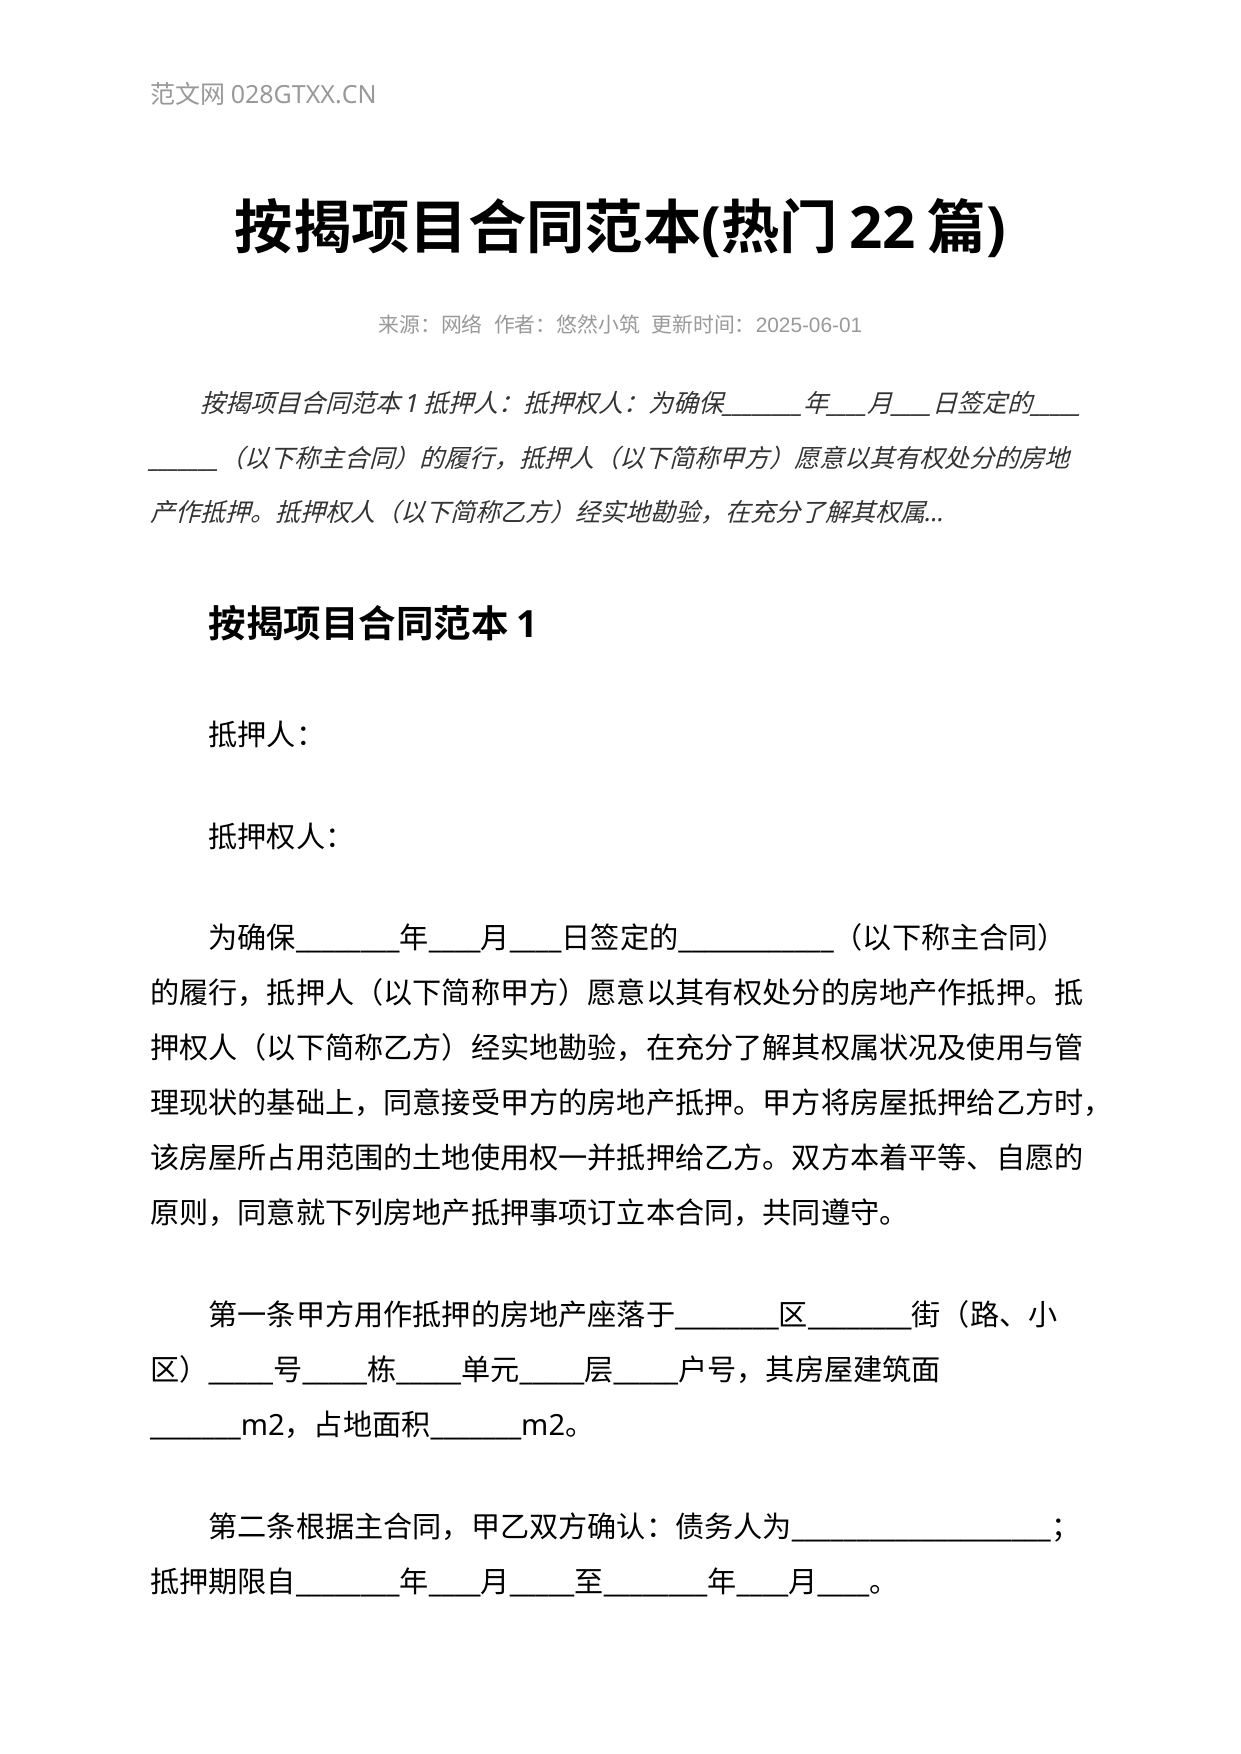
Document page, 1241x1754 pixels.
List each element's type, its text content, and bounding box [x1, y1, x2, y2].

text 按揭项目合同范本1抵押人：抵押权人：为确保________年____月____日签定的____________（以下称主合同）的履行，抵押人（以下简称甲方）愿意以其有权处分的房地产作抵押。抵押权人（以下简称乙方）经实地勘验，在充分了解其权属... [150, 384, 1090, 529]
text 为确保________年____月____日签定的____________（以下称主合同）的履行，抵押人（以下简称甲方）愿意以其有权处分的房地产作抵押。抵押权人（以下简称乙方）经实地勘验，在充分了解其权属状况及使用与管理现状的基础上，同意接受甲方的房地产抵押。甲方将房屋抵押给乙方时，该房屋所占用范围的土地使用权一并抵押给乙方。双方本着平等、自愿的原则，同意就下列房地产抵押事项订立本合同，共同遵守。 [150, 915, 1090, 1232]
text 抵押人： [150, 711, 1090, 754]
text 按揭项目合同范本1 [150, 594, 1090, 648]
text 抵押权人： [150, 813, 1090, 855]
subtitle 按揭项目合同范本(热门22篇) [150, 181, 1090, 266]
text 来源：网络 作者：悠然小筑 更新时间：2025-06-01 [150, 313, 1090, 337]
text 第二条根据主合同，甲乙双方确认：债务人为____________________；抵押期限自________年____月_____至________年____月____。 [150, 1503, 1090, 1601]
text 第一条甲方用作抵押的房地产座落于________区________街（路、小区）_____号_____栋_____单元_____层_____户号，其房屋建筑面_______m2，占地面积_______m2。 [150, 1291, 1090, 1444]
